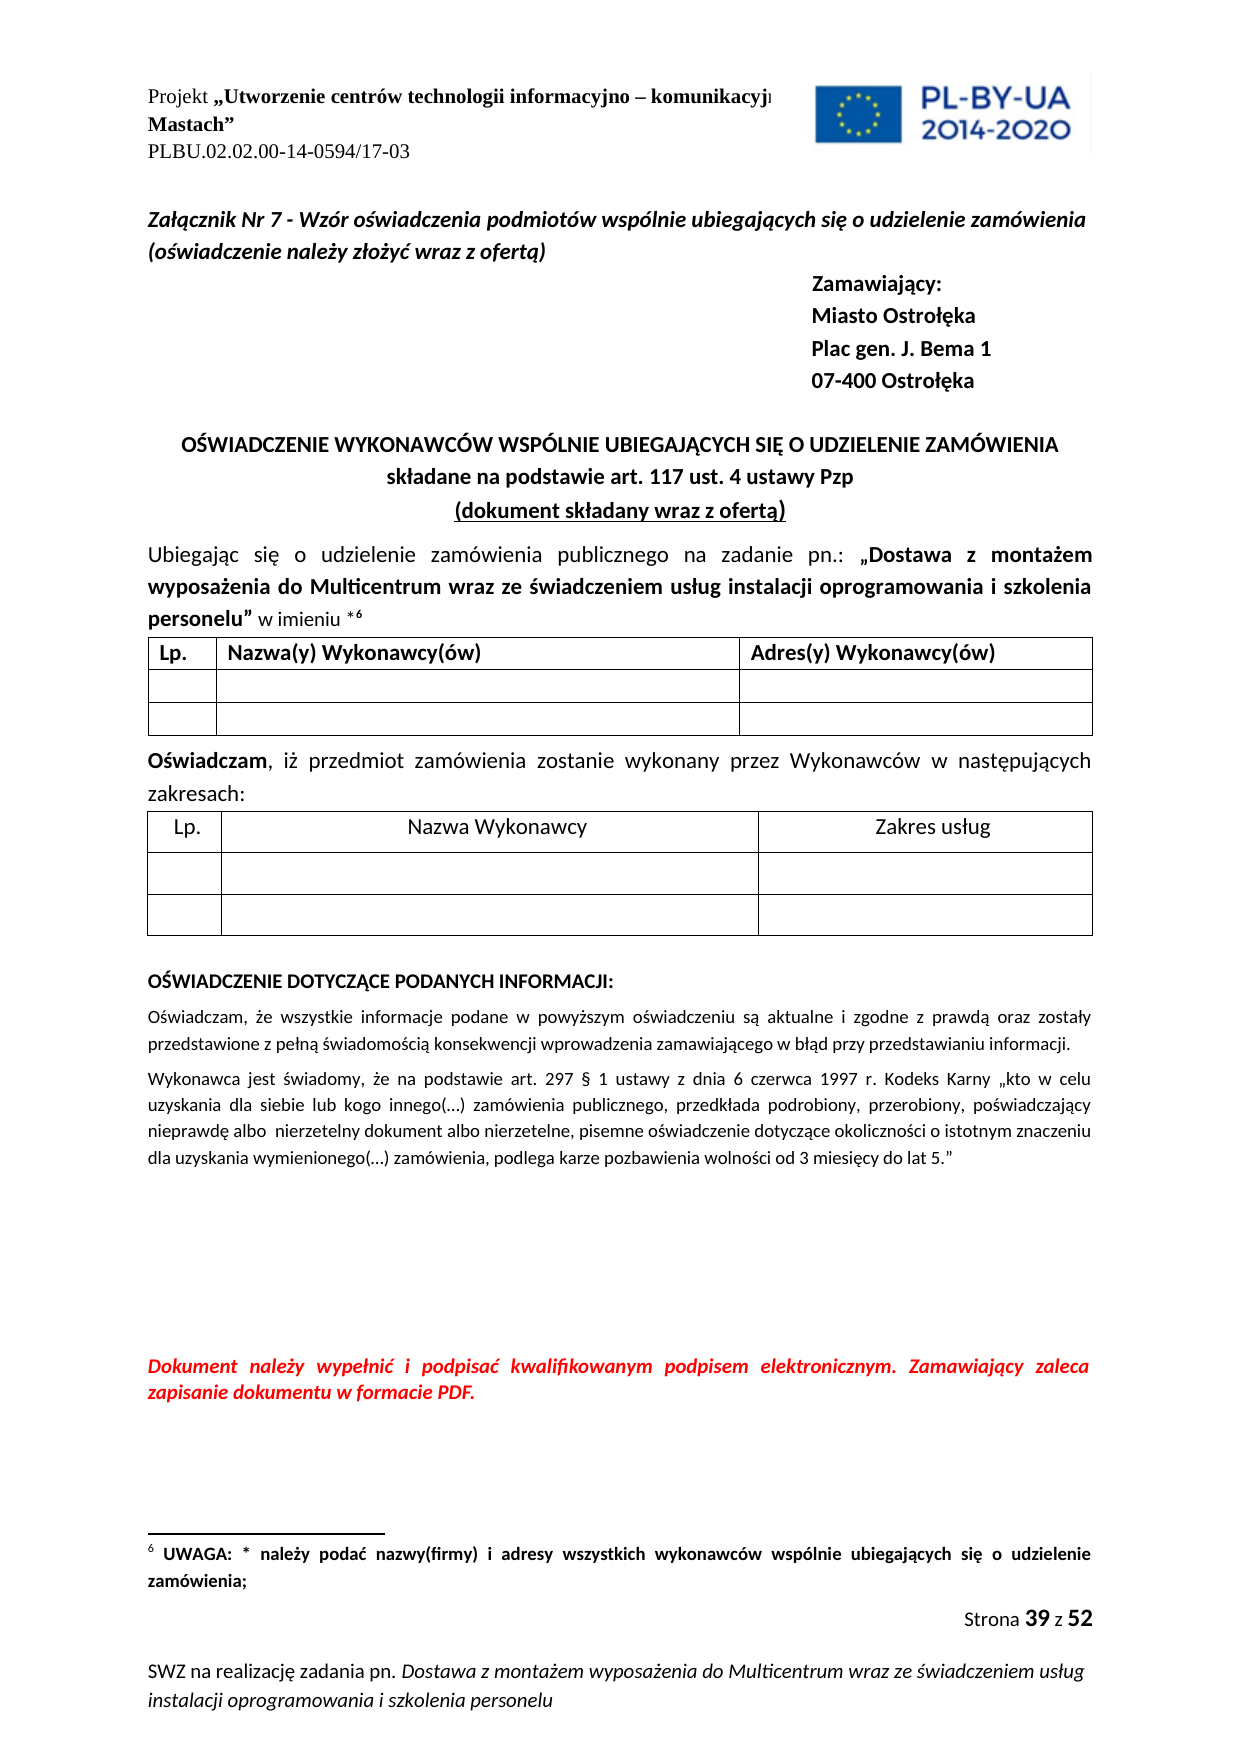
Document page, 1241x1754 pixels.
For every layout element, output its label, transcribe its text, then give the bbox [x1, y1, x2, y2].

table_header Zakres usług [759, 812, 1092, 852]
table_header Lp. [148, 812, 221, 852]
table_cell [148, 853, 221, 894]
text (dokument składany wraz z ofertą) [148, 495, 1093, 525]
text OŚWIADCZENIE WYKONAWCÓW WSPÓLNIE UBIEGAJĄCYCH SIĘ O UDZIELENIE ZAMÓWIENIA [148, 430, 1093, 458]
table_cell [148, 895, 221, 935]
text Zamawiający: [148, 269, 1093, 297]
text Ubiegając się o udzielenie zamówienia publicznego na zadanie pn.: „Dostawa z montażem wyposażenia do Multicentrum wraz ze świadczeniem usług instalacji oprogramowania i szkolenia personelu” w imieniu * [148, 540, 1093, 632]
table_cell [149, 703, 216, 735]
text Oświadczam, iż przedmiot zamówienia zostanie wykonany przez Wykonawców w następujących zakresach: [148, 747, 1093, 807]
picture [769, 73, 1092, 154]
table_cell [217, 670, 739, 702]
text Plac gen. J. Bema 1 [738, 334, 1093, 362]
text 07-400 Ostrołęka [738, 366, 1093, 394]
table_header Nazwa Wykonawcy [222, 812, 758, 852]
table_header Adres(y) Wykonawcy(ów) [740, 638, 1092, 669]
table_cell [740, 670, 1092, 702]
table_cell [740, 703, 1092, 735]
text Wykonawca jest świadomy, że na podstawie art. 297 § 1 ustawy z dnia 6 czerwca 1997 r. Kodeks Karny „kto w celu uzyskania dla siebie lub kogo innego(…) zamówienia publicznego, przedkłada podrobiony, przerobiony, poświadczający nieprawdę albo nierzetelny dokument albo nierzetelne, pisemne oświadczenie dotyczące okoliczności o istotnym znaczeniu dla uzyskania wymienionego(…) zamówienia, podlega karze pozbawienia wolności od 3 miesięcy do lat 5.” [148, 1067, 1093, 1169]
text Oświadczam, że wszystkie informacje podane w powyższym oświadczeniu są aktualne i zgodne z prawdą oraz zostały przedstawione z pełną świadomością konsekwencji wprowadzenia zamawiającego w błąd przy przedstawianiu informacji. [148, 1006, 1093, 1055]
table_cell [149, 670, 216, 702]
text Miasto Ostrołęka [738, 302, 1093, 329]
table_cell [759, 895, 1092, 935]
text składane na podstawie art. 117 ust. 4 ustawy Pzp [148, 462, 1093, 491]
table_header Lp. [149, 638, 216, 669]
table_cell [222, 853, 758, 894]
table_cell [222, 895, 758, 935]
table_cell [217, 703, 739, 735]
table_header Nazwa(y) Wykonawcy(ów) [217, 638, 739, 669]
text OŚWIADCZENIE DOTYCZĄCE PODANYCH INFORMACJI: [148, 968, 1093, 994]
table_cell [759, 853, 1092, 894]
text Załącznik Nr 7 - Wzór oświadczenia podmiotów wspólnie ubiegających się o udzielenie zamówienia (oświadczenie należy złożyć wraz z ofertą) [148, 205, 1093, 265]
text Dokument należy wypełnić i podpisać kwalifikowanym podpisem elektronicznym. Zamawiający zaleca zapisanie dokumentu w formacie PDF. [148, 1354, 1093, 1404]
